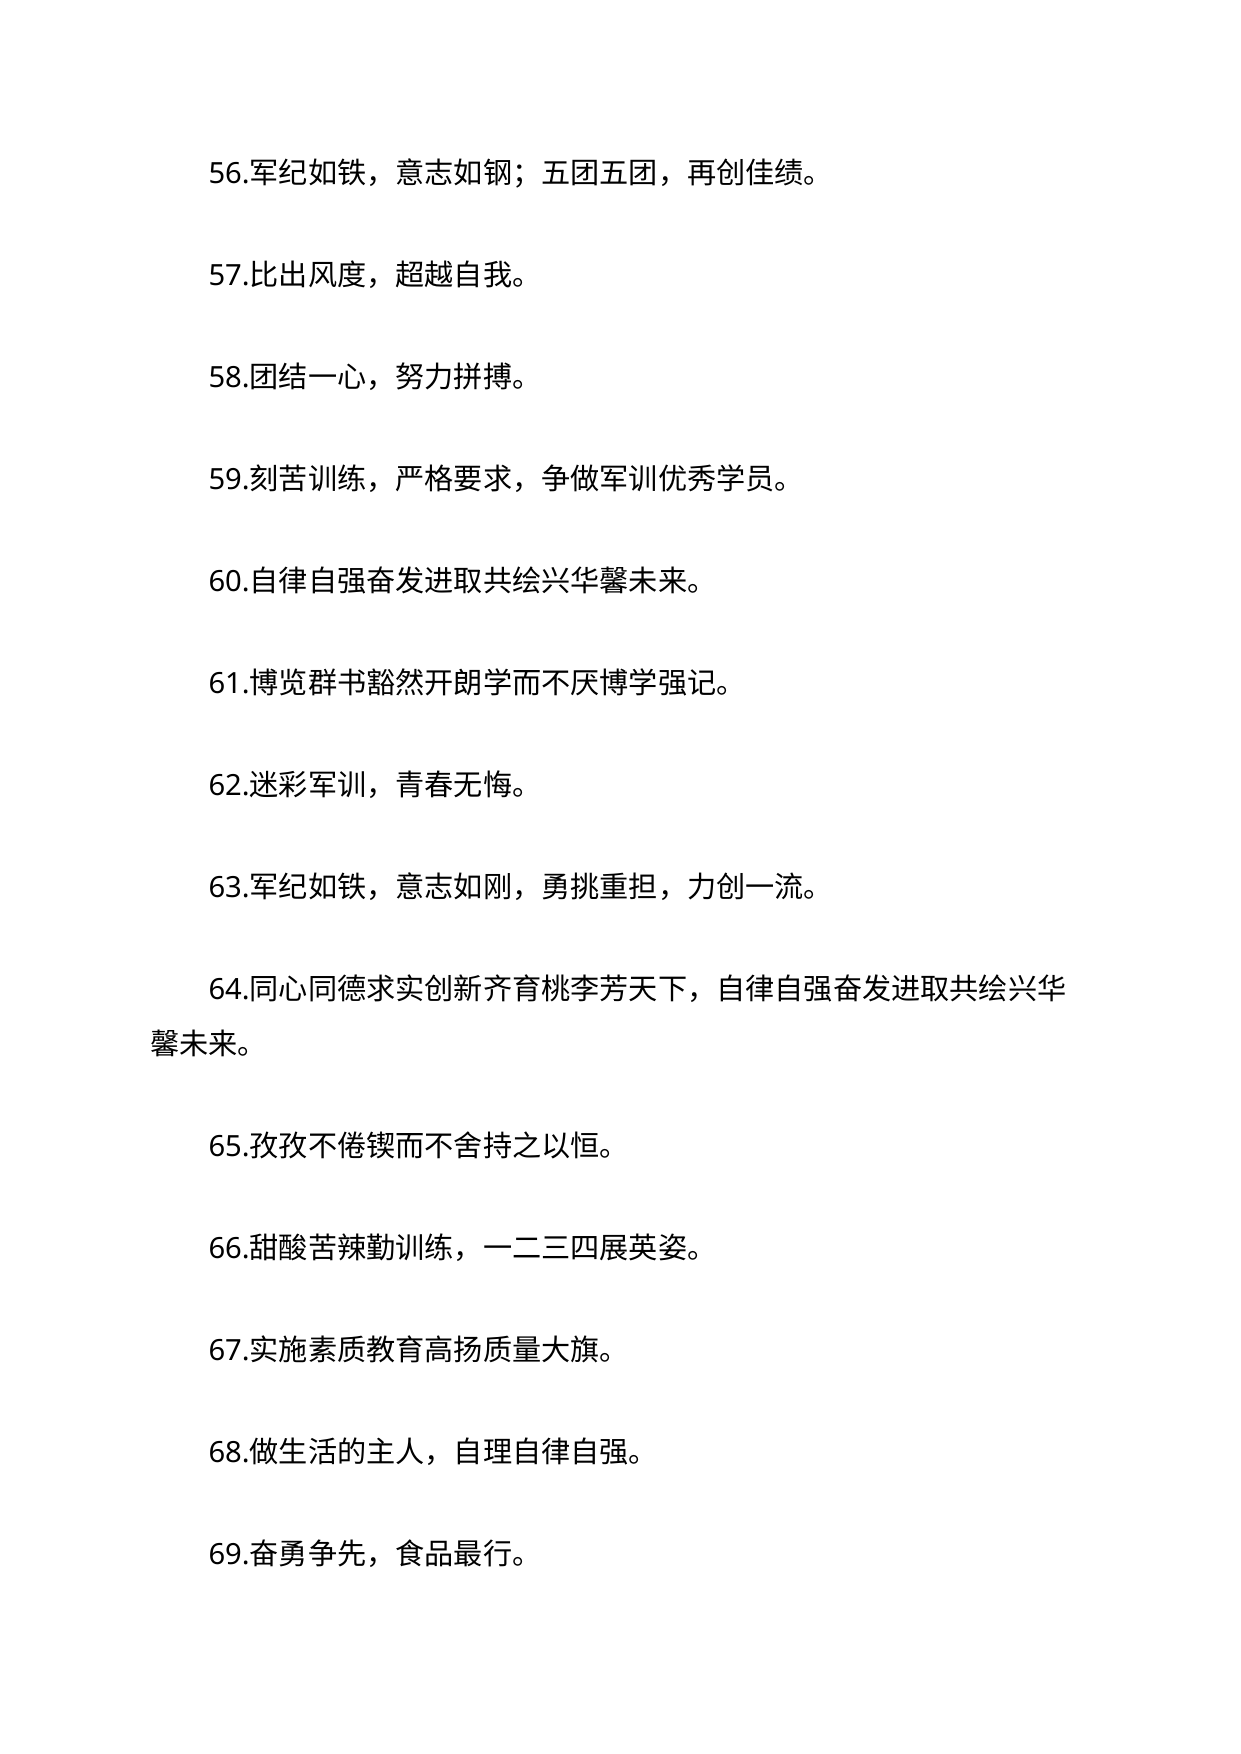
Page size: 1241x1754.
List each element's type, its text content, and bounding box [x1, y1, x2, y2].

text 69.奋勇争先，食品最行。 [150, 1531, 1090, 1573]
text 58.团结一心，努力拼搏。 [150, 354, 1090, 396]
text 56.军纪如铁，意志如钢；五团五团，再创佳绩。 [150, 150, 1090, 192]
text 62.迷彩军训，青春无悔。 [150, 762, 1090, 804]
text 68.做生活的主人，自理自律自强。 [150, 1428, 1090, 1471]
text 57.比出风度，超越自我。 [150, 252, 1090, 294]
text 59.刻苦训练，严格要求，争做军训优秀学员。 [150, 456, 1090, 498]
text 61.博览群书豁然开朗学而不厌博学强记。 [150, 660, 1090, 702]
text 64.同心同德求实创新齐育桃李芳天下，自律自强奋发进取共绘兴华馨未来。 [150, 966, 1090, 1063]
text 65.孜孜不倦锲而不舍持之以恒。 [150, 1123, 1090, 1165]
text 67.实施素质教育高扬质量大旗。 [150, 1327, 1090, 1369]
text 66.甜酸苦辣勤训练，一二三四展英姿。 [150, 1224, 1090, 1267]
text 63.军纪如铁，意志如刚，勇挑重担，力创一流。 [150, 864, 1090, 906]
text 60.自律自强奋发进取共绘兴华馨未来。 [150, 558, 1090, 600]
